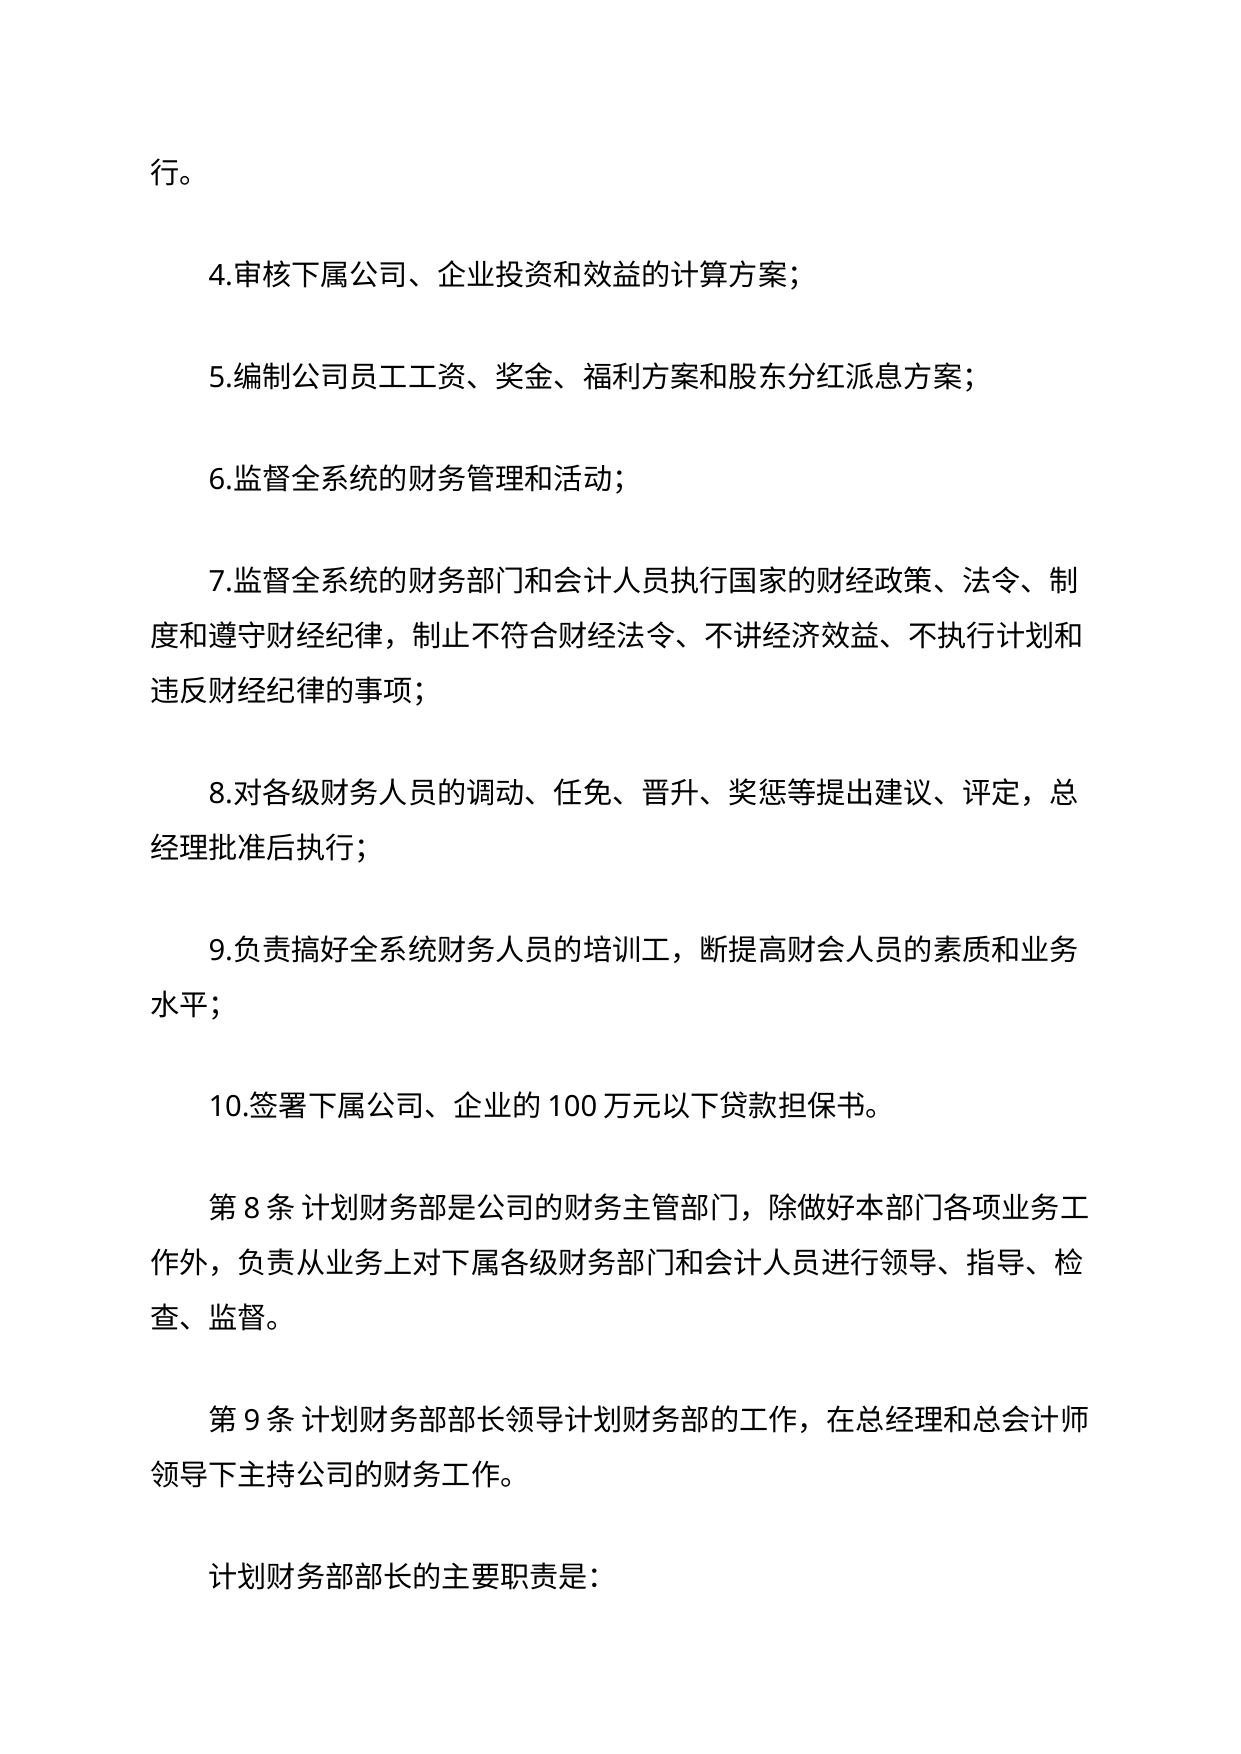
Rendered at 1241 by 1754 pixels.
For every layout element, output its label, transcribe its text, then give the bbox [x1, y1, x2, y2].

text 第9条 计划财务部部长领导计划财务部的工作，在总经理和总会计师领导下主持公司的财务工作。 [150, 1397, 1090, 1494]
text 第8条 计划财务部是公司的财务主管部门，除做好本部门各项业务工作外，负责从业务上对下属各级财务部门和会计人员进行领导、指导、检查、监督。 [150, 1185, 1090, 1337]
text 7.监督全系统的财务部门和会计人员执行国家的财经政策、法令、制度和遵守财经纪律，制止不符合财经法令、不讲经济效益、不执行计划和违反财经纪律的事项； [150, 558, 1090, 710]
text 5.编制公司员工工资、奖金、福利方案和股东分红派息方案； [150, 354, 1090, 396]
text 6.监督全系统的财务管理和活动； [150, 456, 1090, 498]
text 4.审核下属公司、企业投资和效益的计算方案； [150, 252, 1090, 294]
text 9.负责搞好全系统财务人员的培训工，断提高财会人员的素质和业务水平； [150, 926, 1090, 1023]
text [150, 150, 1090, 192]
text 8.对各级财务人员的调动、任免、晋升、奖惩等提出建议、评定，总经理批准后执行； [150, 769, 1090, 867]
text 计划财务部部长的主要职责是： [150, 1553, 1090, 1596]
text 10.签署下属公司、企业的100万元以下贷款担保书。 [150, 1083, 1090, 1125]
